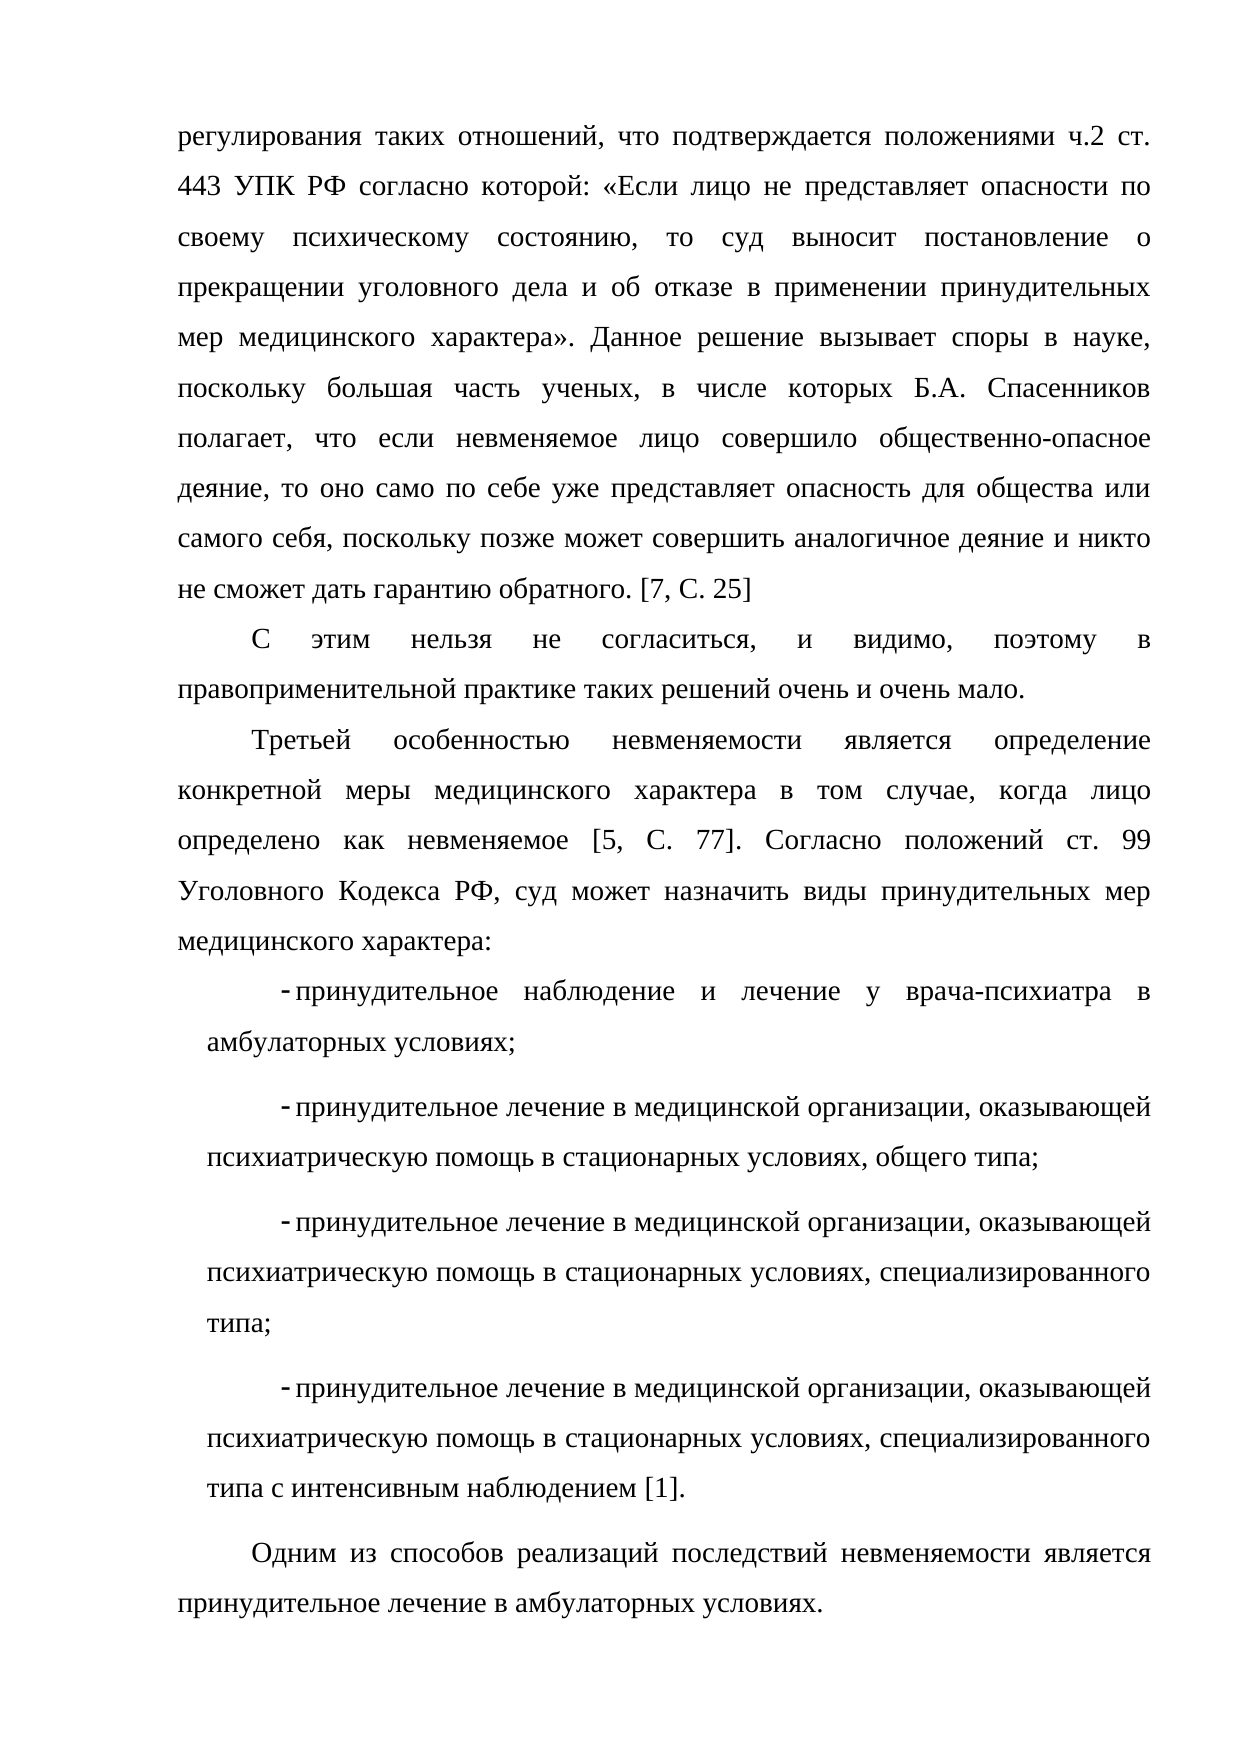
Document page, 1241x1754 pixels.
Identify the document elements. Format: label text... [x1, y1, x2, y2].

text Третьей особенностью невменяемости является определение конкретной меры медицинского характера в том случае, когда лицо определено как невменяемое [5, С. 77]. Согласно положений ст. 99 Уголовного Кодекса РФ, суд может назначить виды принудительных мер медицинского характера: [177, 722, 1152, 957]
text С этим нельзя не согласиться, и видимо, поэтому в правоприменительной практике таких решений очень и очень мало. [177, 621, 1152, 705]
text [177, 118, 1152, 604]
list принудительное лечение в медицинской организации, оказывающей психиатрическую помощь в стационарных условиях, специализированного типа; [207, 1204, 1152, 1338]
list принудительное лечение в медицинской организации, оказывающей психиатрическую помощь в стационарных условиях, общего типа; [207, 1089, 1152, 1173]
list принудительное лечение в медицинской организации, оказывающей психиатрическую помощь в стационарных условиях, специализированного типа с интенсивным наблюдением [1]. [207, 1370, 1152, 1504]
list принудительное наблюдение и лечение у врача-психиатра в амбулаторных условиях; [207, 973, 1152, 1057]
text Одним из способов реализаций последствий невменяемости является принудительное лечение в амбулаторных условиях. [177, 1535, 1152, 1619]
